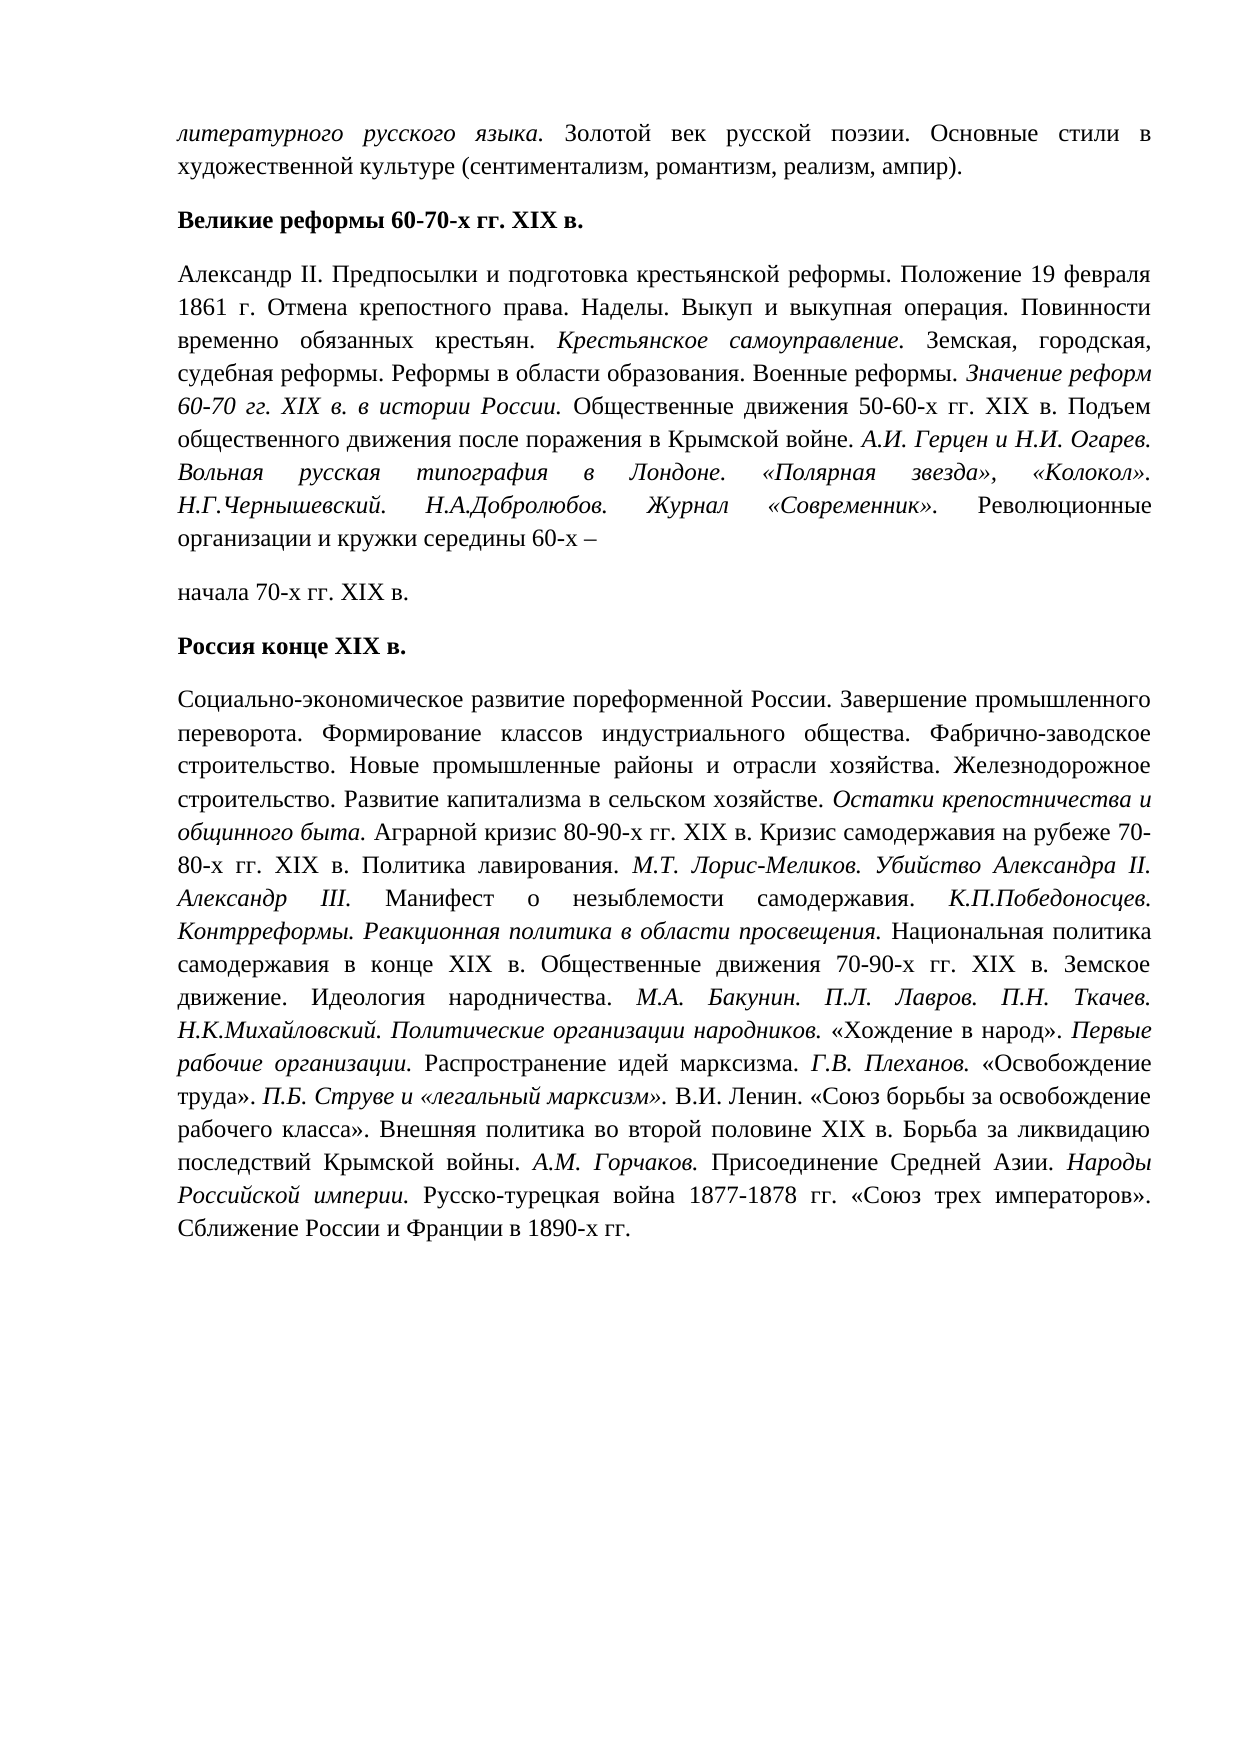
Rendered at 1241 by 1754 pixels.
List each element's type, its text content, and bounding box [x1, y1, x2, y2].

text начала 70-х гг. XIX в. [177, 577, 1152, 606]
text Социально-экономическое развитие пореформенной России. Завершение промышленного переворота. Формирование классов индустриального общества. Фабрично-заводское строительство. Новые промышленные районы и отрасли хозяйства. Железнодорожное строительство. Развитие капитализма в сельском хозяйстве. Остатки крепостничества и общинного быта. Аграрной кризис 80-90-х гг. XIX в. Кризис самодержавия на рубеже 70-80-х гг. XIX в. Политика лавирования. М.Т. Лорис-Меликов. Убийство Александра II. Александр III. Манифест о незыблемости самодержавия. К.П.Победоносцев. Контрреформы. Реакционная политика в области просвещения. Национальная политика самодержавия в конце XIX в. Общественные движения 70-90-х гг. XIX в. Земское движение. Идеология народничества. М.А. Бакунин. П.Л. Лавров. П.Н. Ткачев. Н.К.Михайловский. Политические организации народников. «Хождение в народ». Первые рабочие организации. Распространение идей марксизма. Г.В. Плеханов. «Освобождение труда». П.Б. Струве и «легальный марксизм». В.И. Ленин. «Союз борьбы за освобождение рабочего класса». Внешняя политика во второй половине XIX в. Борьба за ликвидацию последствий Крымской войны. А.М. Горчаков. Присоединение Средней Азии. Народы Российской империи. Русско-турецкая война 1877-1878 гг. «Союз трех императоров». Сближение России и Франции в 1890-х гг. [177, 684, 1152, 1242]
text Россия конце XIX в. [177, 631, 1152, 659]
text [177, 118, 1152, 180]
text Александр II. Предпосылки и подготовка крестьянской реформы. Положение 19 февраля . Отмена крепостного права. Наделы. Выкуп и выкупная операция. Повинности временно обязанных крестьян. Крестьянское самоуправление. Земская, городская, судебная реформы. Реформы в области образования. Военные реформы. Значение реформ 60-70 гг. XIX в. в истории России. Общественные движения 50-60-х гг. XIX в. Подъем общественного движения после поражения в Крымской войне. А.И. Герцен и Н.И. Огарев. Вольная русская типография в Лондоне. «Полярная звезда», «Колокол». Н.Г.Чернышевский. Н.А.Добролюбов. Журнал «Современник». Революционные организации и кружки середины 60-х – [177, 259, 1152, 552]
text Великие реформы 60-70-х гг. XIX в. [177, 205, 1152, 234]
